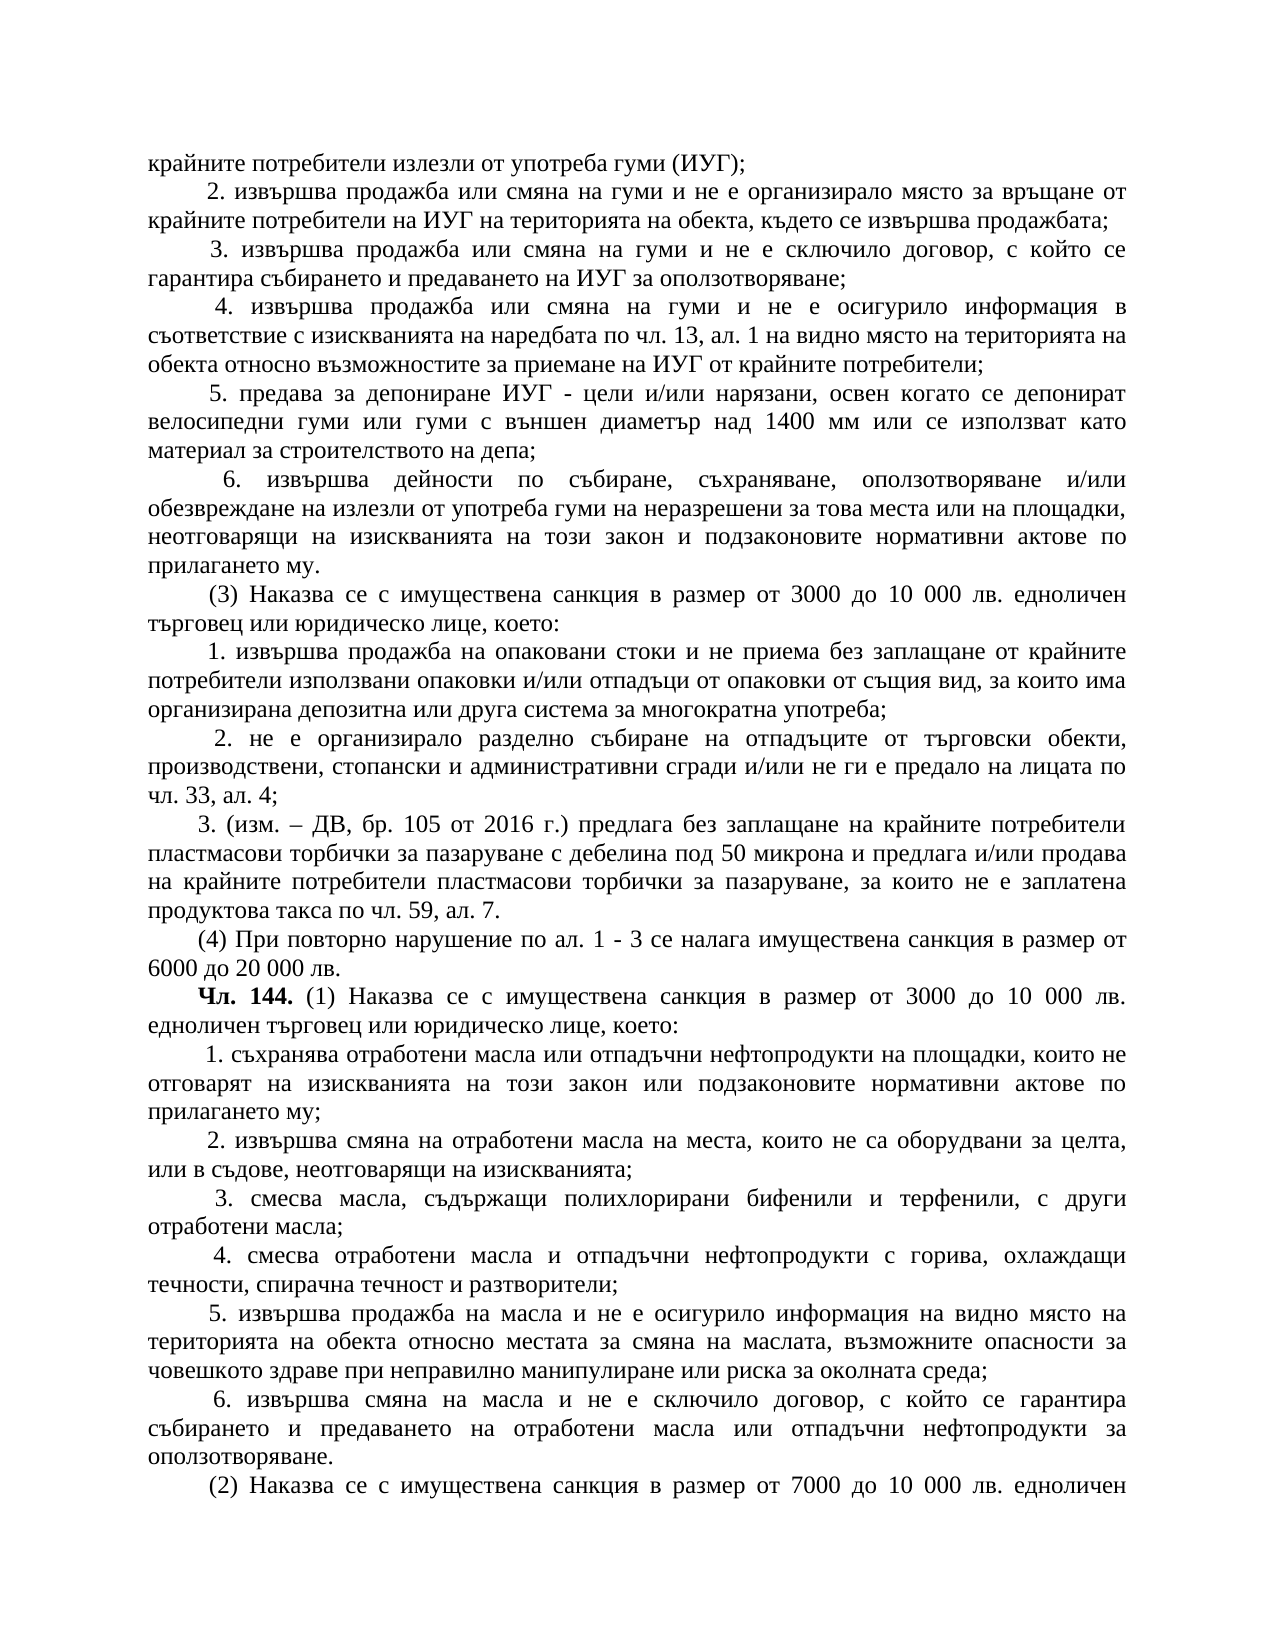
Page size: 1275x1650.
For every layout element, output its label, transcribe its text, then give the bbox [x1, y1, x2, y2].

text Чл. 144. (1) Наказва се с имуществена санкция в размер от 3000 до 10 000 лв. едноличен търговец или юридическо лице, което: [148, 981, 1127, 1039]
text 1. съхранява отработени масла или отпадъчни нефтопродукти на площадки, които не отговарят на изискванията на този закон или подзаконовите нормативни актове по прилагането му; [148, 1039, 1127, 1125]
text 2. не е организирало разделно събиране на отпадъците от търговски обекти, производствени, стопански и административни сгради и/или не ги е предало на лицата по чл. 33, ал. 4; [148, 723, 1127, 809]
text 1. извършва продажба на опаковани стоки и не приема без заплащане от крайните потребители използвани опаковки и/или отпадъци от опаковки от същия вид, за които има организирана депозитна или друга система за многократна употреба; [148, 636, 1127, 723]
text 6. извършва дейности по събиране, съхраняване, оползотворяване и/или обезвреждане на излезли от употреба гуми на неразрешени за това места или на площадки, неотговарящи на изискванията на този закон и подзаконовите нормативни актове по прилагането му. [148, 464, 1127, 579]
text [148, 148, 1127, 176]
text 3. (изм. – ДВ, бр. 105 от 2016 г.) предлага без заплащане на крайните потребители пластмасови торбички за пазаруване с дебелина под 50 микрона и предлага и/или продава на крайните потребители пластмасови торбички за пазаруване, за които не е заплатена продуктова такса по чл. 59, ал. 7. [148, 809, 1127, 924]
text 5. предава за депониране ИУГ - цели и/или нарязани, освен когато се депонират велосипедни гуми или гуми с външен диаметър над 1400 мм или се използват като материал за строителството на депа; [148, 378, 1127, 464]
text (3) Наказва се с имуществена санкция в размер от 3000 до 10 000 лв. едноличен търговец или юридическо лице, което: [148, 579, 1127, 636]
text 2. извършва смяна на отработени масла на места, които не са оборудвани за целта, или в съдове, неотговарящи на изискванията; [148, 1125, 1127, 1183]
text 3. смесва масла, съдържащи полихлорирани бифенили и терфенили, с други отработени масла; [148, 1183, 1127, 1240]
text 4. извършва продажба или смяна на гуми и не е осигурило информация в съответствие с изискванията на наредбата по чл. 13, ал. 1 на видно място на територията на обекта относно възможностите за приемане на ИУГ от крайните потребители; [148, 291, 1127, 378]
text 5. извършва продажба на масла и не е осигурило информация на видно място на територията на обекта относно местата за смяна на маслата, възможните опасности за човешкото здраве при неправилно манипулиране или риска за околната среда; [148, 1298, 1127, 1384]
text 2. извършва продажба или смяна на гуми и не е организирало място за връщане от крайните потребители на ИУГ на територията на обекта, където се извършва продажбата; [148, 176, 1127, 234]
text 3. извършва продажба или смяна на гуми и не е сключило договор, с който се гарантира събирането и предаването на ИУГ за оползотворяване; [148, 234, 1127, 291]
text 4. смесва отработени масла и отпадъчни нефтопродукти с горива, охлаждащи течности, спирачна течност и разтворители; [148, 1240, 1127, 1298]
text 6. извършва смяна на масла и не е сключило договор, с който се гарантира събирането и предаването на отработени масла или отпадъчни нефтопродукти за оползотворяване. [148, 1384, 1127, 1470]
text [148, 1470, 1127, 1499]
text (4) При повторно нарушение по ал. 1 - 3 се налага имуществена санкция в размер от 6000 до 20 000 лв. [148, 924, 1127, 981]
